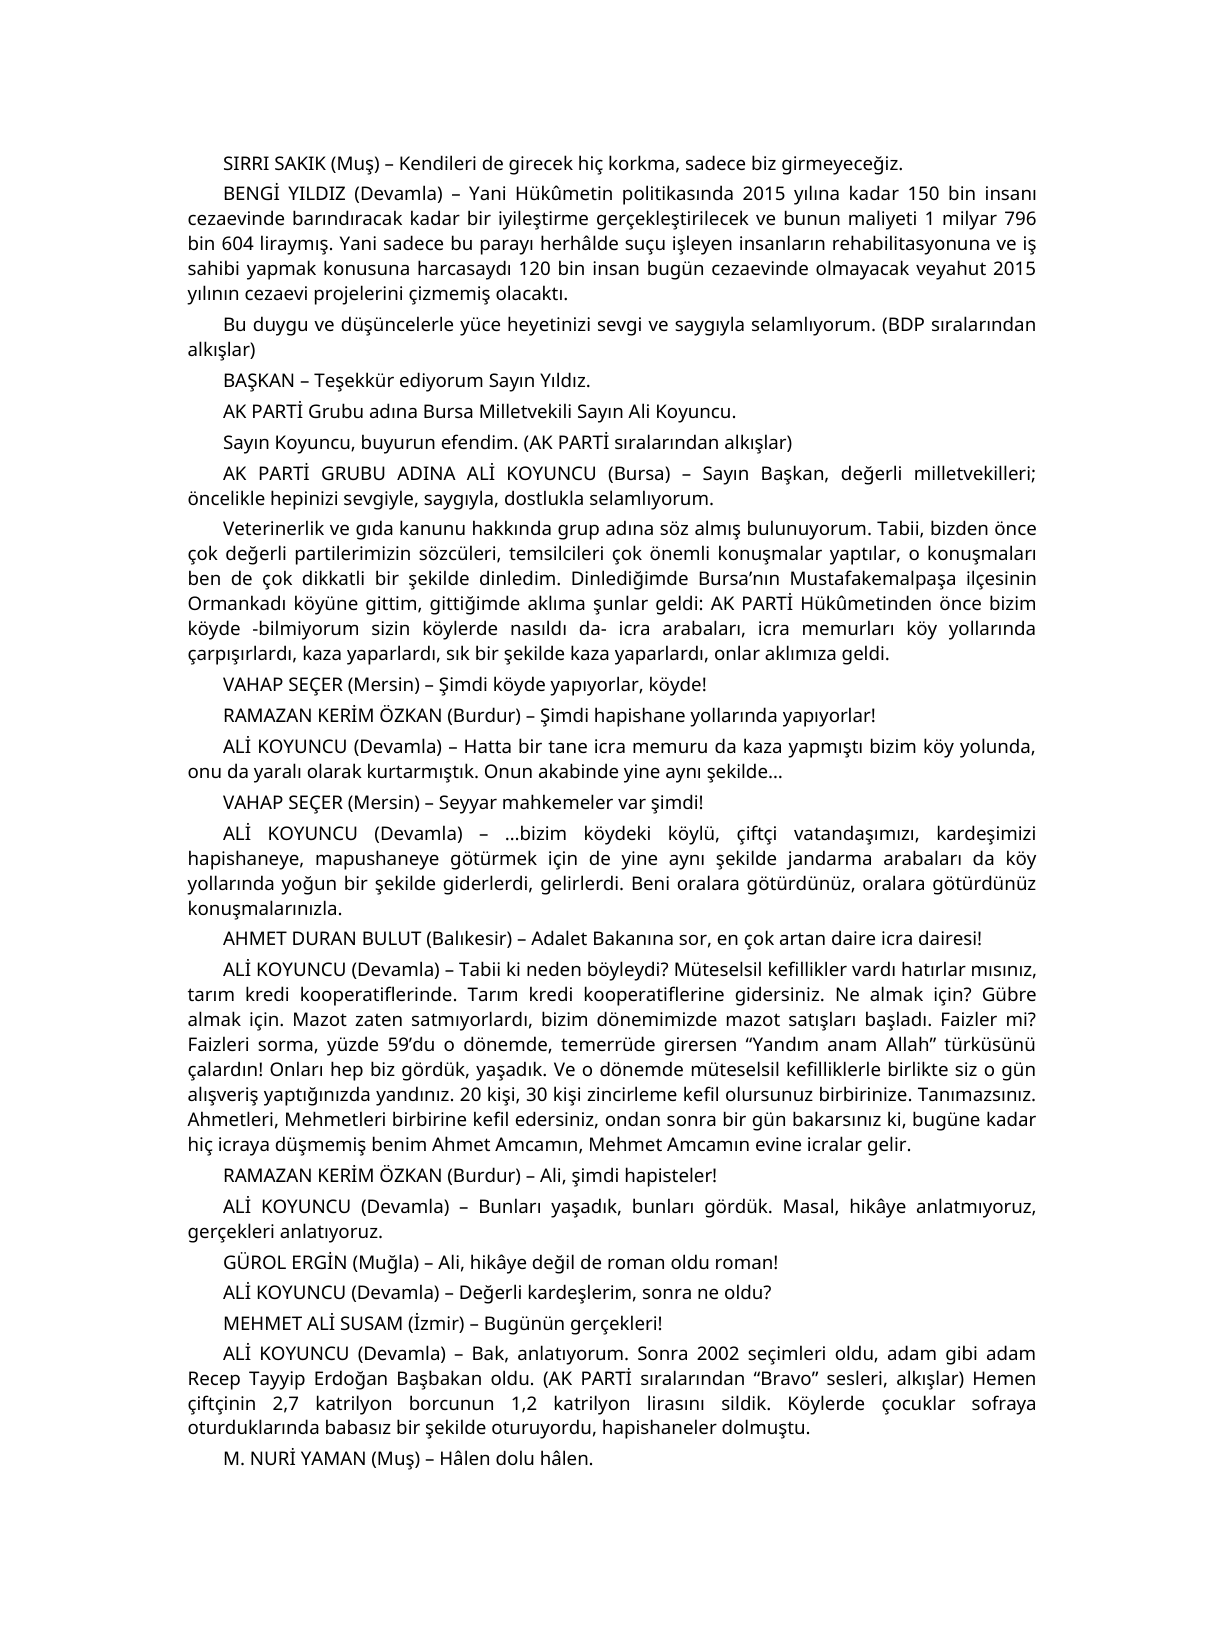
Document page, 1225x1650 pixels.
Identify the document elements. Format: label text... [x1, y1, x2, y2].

text M. NURİ YAMAN (Muş) – Hâlen dolu hâlen. [187, 1446, 1037, 1470]
text ALİ KOYUNCU (Devamla) – Değerli kardeşlerim, sonra ne oldu? [187, 1280, 1037, 1305]
text ALİ KOYUNCU (Devamla) – Bak, anlatıyorum. Sonra 2002 seçimleri oldu, adam gibi adam Recep Tayyip Erdoğan Başbakan oldu. (AK PARTİ sıralarından “Bravo” sesleri, alkışlar) Hemen çiftçinin 2,7 katrilyon borcunun 1,2 katrilyon lirasını sildik. Köylerde çocuklar sofraya oturduklarında babasız bir şekilde oturuyordu, hapishaneler dolmuştu. [187, 1341, 1037, 1440]
text ALİ KOYUNCU (Devamla) – Tabii ki neden böyleydi? Müteselsil kefillikler vardı hatırlar mısınız, tarım kredi kooperatiflerinde. Tarım kredi kooperatiflerine gidersiniz. Ne almak için? Gübre almak için. Mazot zaten satmıyorlardı, bizim dönemimizde mazot satışları başladı. Faizler mi? Faizleri sorma, yüzde 59’du o dönemde, temerrüde girersen “Yandım anam Allah” türküsünü çalardın! Onları hep biz gördük, yaşadık. Ve o dönemde müteselsil kefilliklerle birlikte siz o gün alışveriş yaptığınızda yandınız. 20 kişi, 30 kişi zincirleme kefil olursunuz birbirinize. Tanımazsınız. Ahmetleri, Mehmetleri birbirine kefil edersiniz, ondan sonra bir gün bakarsınız ki, bugüne kadar hiç icraya düşmemiş benim Ahmet Amcamın, Mehmet Amcamın evine icralar gelir. [187, 957, 1037, 1157]
text ALİ KOYUNCU (Devamla) – Hatta bir tane icra memuru da kaza yapmıştı bizim köy yolunda, onu da yaralı olarak kurtarmıştık. Onun akabinde yine aynı şekilde… [187, 733, 1037, 783]
text RAMAZAN KERİM ÖZKAN (Burdur) – Şimdi hapishane yollarında yapıyorlar! [187, 702, 1037, 727]
text ALİ KOYUNCU (Devamla) – …bizim köydeki köylü, çiftçi vatandaşımızı, kardeşimizi hapishaneye, mapushaneye götürmek için de yine aynı şekilde jandarma arabaları da köy yollarında yoğun bir şekilde giderlerdi, gelirlerdi. Beni oralara götürdünüz, oralara götürdünüz konuşmalarınızla. [187, 820, 1037, 920]
text Veterinerlik ve gıda kanunu hakkında grup adına söz almış bulunuyorum. Tabii, bizden önce çok değerli partilerimizin sözcüleri, temsilcileri çok önemli konuşmalar yaptılar, o konuşmaları ben de çok dikkatli bir şekilde dinledim. Dinlediğimde Bursa’nın Mustafakemalpaşa ilçesinin Ormankadı köyüne gittim, gittiğimde aklıma şunlar geldi: AK PARTİ Hükûmetinden önce bizim köyde -bilmiyorum sizin köylerde nasıldı da- icra arabaları, icra memurları köy yollarında çarpışırlardı, kaza yaparlardı, sık bir şekilde kaza yaparlardı, onlar aklımıza geldi. [187, 516, 1037, 666]
text ALİ KOYUNCU (Devamla) – Bunları yaşadık, bunları gördük. Masal, hikâye anlatmıyoruz, gerçekleri anlatıyoruz. [187, 1193, 1037, 1243]
text AK PARTİ Grubu adına Bursa Milletvekili Sayın Ali Koyuncu. [187, 398, 1037, 423]
text MEHMET ALİ SUSAM (İzmir) – Bugünün gerçekleri! [187, 1311, 1037, 1335]
text VAHAP SEÇER (Mersin) – Seyyar mahkemeler var şimdi! [187, 789, 1037, 814]
text Bu duygu ve düşüncelerle yüce heyetinizi sevgi ve saygıyla selamlıyorum. (BDP sıralarından alkışlar) [187, 312, 1037, 362]
text Sayın Koyuncu, buyurun efendim. (AK PARTİ sıralarından alkışlar) [187, 429, 1037, 454]
text BENGİ YILDIZ (Devamla) – Yani Hükûmetin politikasında 2015 yılına kadar 150 bin insanı cezaevinde barındıracak kadar bir iyileştirme gerçekleştirilecek ve bunun maliyeti 1 milyar 796 bin 604 liraymış. Yani sadece bu parayı herhâlde suçu işleyen insanların rehabilitasyonuna ve iş sahibi yapmak konusuna harcasaydı 120 bin insan bugün cezaevinde olmayacak veyahut 2015 yılının cezaevi projelerini çizmemiş olacaktı. [187, 181, 1037, 306]
text RAMAZAN KERİM ÖZKAN (Burdur) – Ali, şimdi hapisteler! [187, 1162, 1037, 1187]
text VAHAP SEÇER (Mersin) – Şimdi köyde yapıyorlar, köyde! [187, 672, 1037, 697]
text BAŞKAN – Teşekkür ediyorum Sayın Yıldız. [187, 367, 1037, 392]
text AK PARTİ GRUBU ADINA ALİ KOYUNCU (Bursa) – Sayın Başkan, değerli milletvekilleri; öncelikle hepinizi sevgiyle, saygıyla, dostlukla selamlıyorum. [187, 460, 1037, 510]
text SIRRI SAKIK (Muş) – Kendileri de girecek hiç korkma, sadece biz girmeyeceğiz. [187, 150, 1037, 175]
text GÜROL ERGİN (Muğla) – Ali, hikâye değil de roman oldu roman! [187, 1249, 1037, 1274]
text AHMET DURAN BULUT (Balıkesir) – Adalet Bakanına sor, en çok artan daire icra dairesi! [187, 926, 1037, 951]
